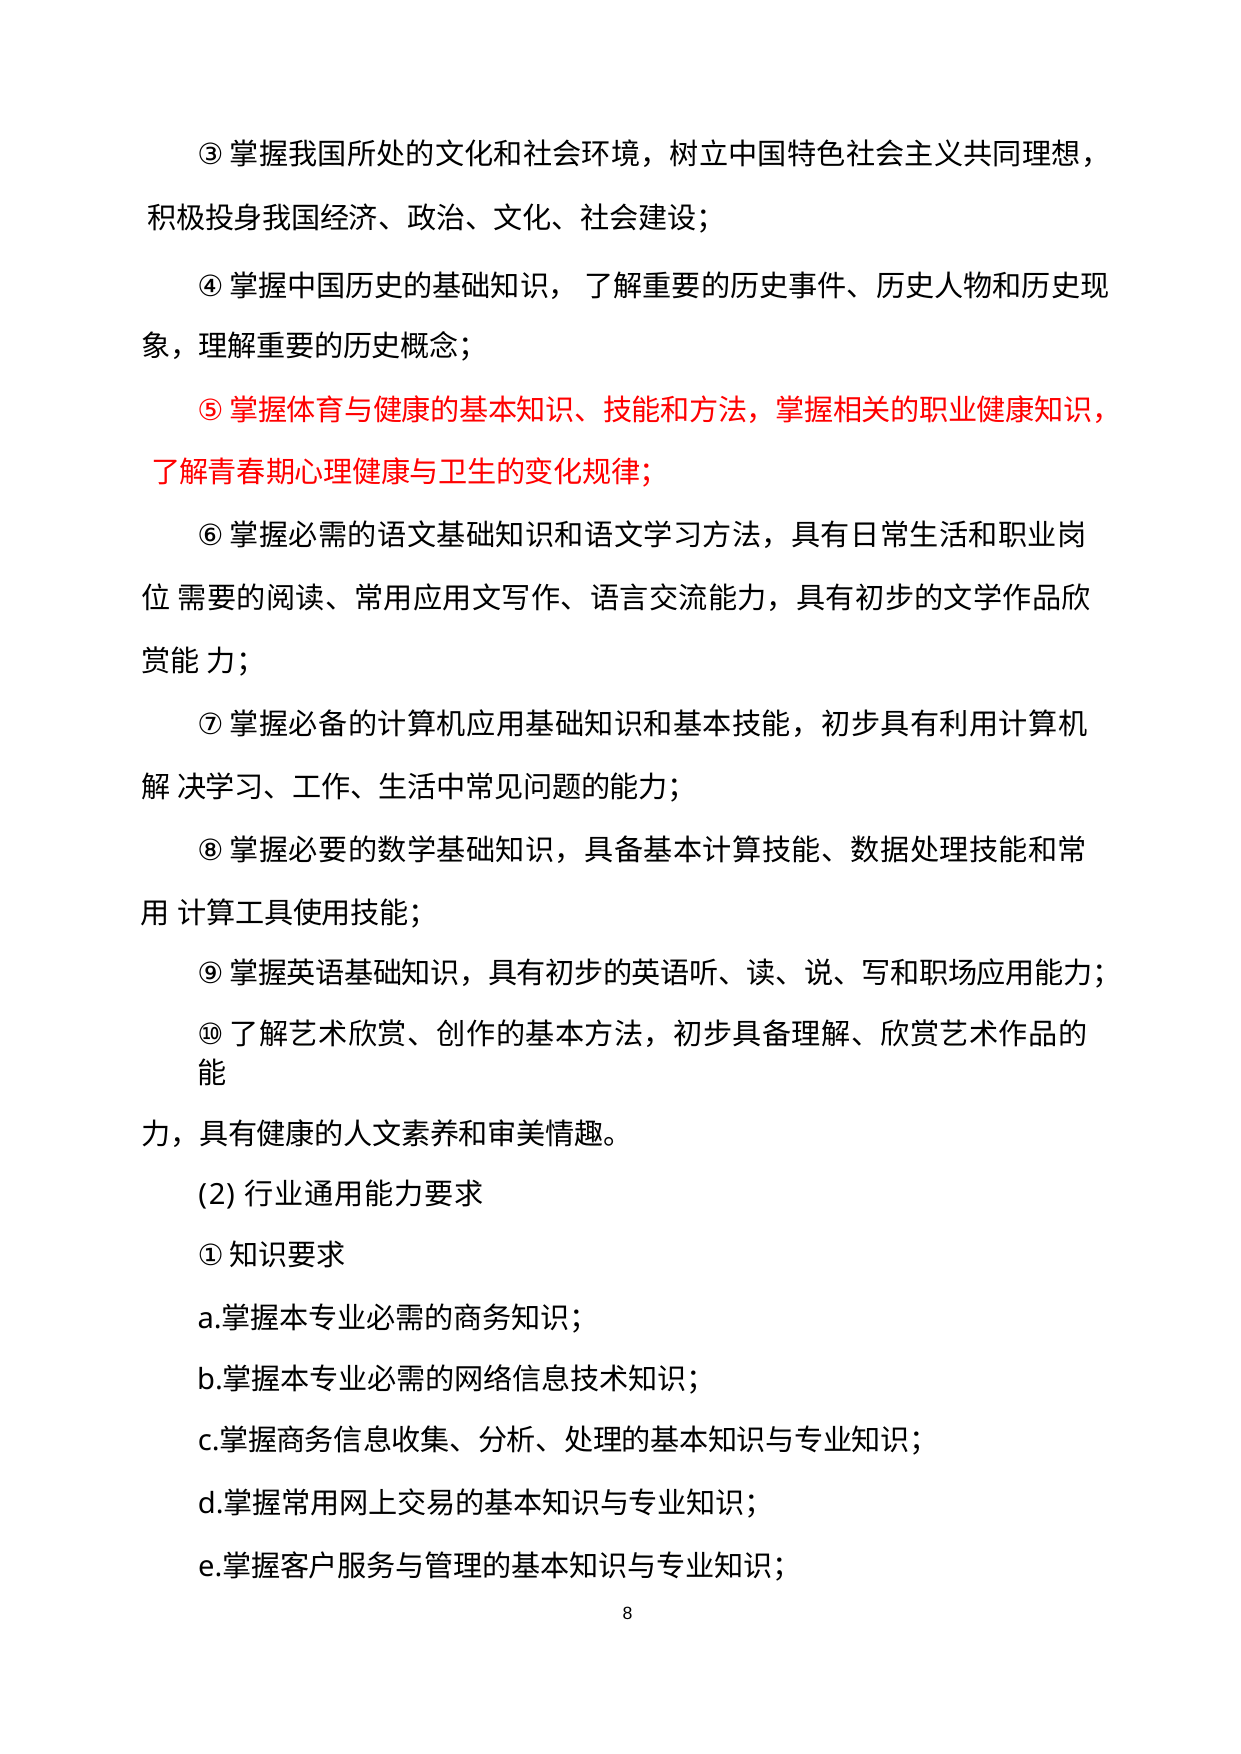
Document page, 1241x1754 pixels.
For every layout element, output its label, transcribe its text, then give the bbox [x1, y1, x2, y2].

text 象，理解重要的历史概念； [141, 325, 1115, 364]
text (2) 行业通用能力要求 [198, 1174, 1115, 1213]
text ⑨掌握英语基础知识，具有初步的英语听、读、说、写和职场应用能力； [197, 953, 1115, 992]
text ③掌握我国所处的文化和社会环境，树立中国特色社会主义共同理想， 积极投身我国经济、政治、文化、社会建设； [141, 130, 1092, 237]
text e.掌握客户服务与管理的基本知识与专业知识； [198, 1543, 1115, 1585]
text c.掌握商务信息收集、分析、处理的基本知识与专业知识； d.掌握常用网上交易的基本知识与专业知识； [198, 1417, 941, 1522]
text ⑩了解艺术欣赏、创作的基本方法，初步具备理解、欣赏艺术作品的能 [197, 1013, 1115, 1091]
text a.掌握本专业必需的商务知识； [197, 1295, 1115, 1337]
text b.掌握本专业必需的网络信息技术知识； [197, 1356, 1115, 1398]
text ①知识要求 [197, 1234, 1115, 1273]
text ④掌握中国历史的基础知识， 了解重要的历史事件、历史人物和历史现 [197, 265, 1115, 304]
text 力，具有健康的人文素养和审美情趣。 [141, 1113, 1115, 1152]
text ⑥掌握必需的语文基础知识和语文学习方法，具有日常生活和职业岗位 需要的阅读、常用应用文写作、语言交流能力，具有初步的文学作品欣赏能 力； [141, 512, 1112, 680]
text ⑧掌握必要的数学基础知识，具备基本计算技能、数据处理技能和常用 计算工具使用技能； [141, 827, 1112, 932]
text ⑤掌握体育与健康的基本知识、技能和方法，掌握相关的职业健康知识， 了解青春期心理健康与卫生的变化规律； [144, 386, 1115, 491]
text ⑦掌握必备的计算机应用基础知识和基本技能，初步具有利用计算机解 决学习、工作、生活中常见问题的能力； [141, 701, 1112, 806]
